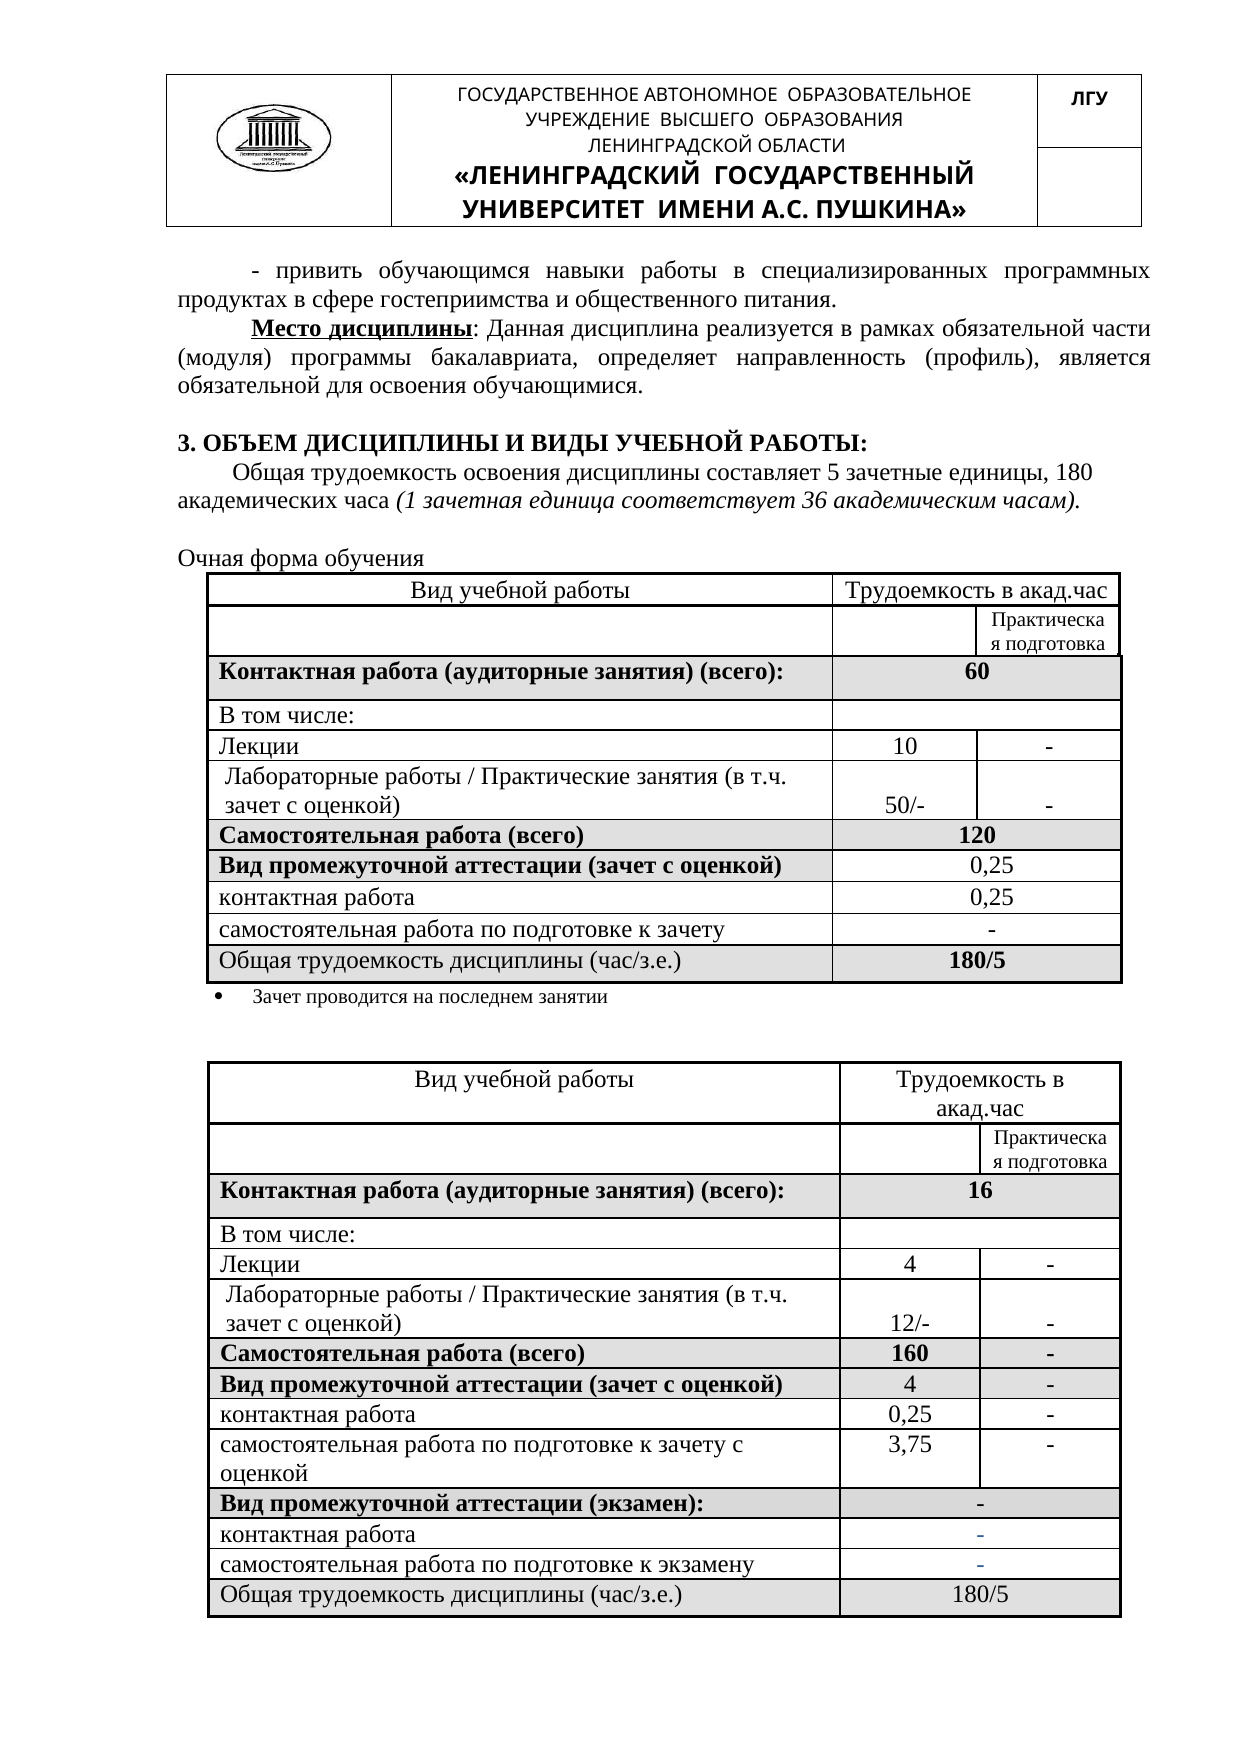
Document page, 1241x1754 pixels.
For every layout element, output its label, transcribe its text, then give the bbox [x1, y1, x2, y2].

table_cell Контактная работа (аудиторные занятия) (всего): [209, 657, 832, 699]
text Очная форма обучения [177, 543, 1152, 572]
table_cell [833, 607, 975, 655]
table_cell самостоятельная работа по подготовке к экзамену [210, 1549, 839, 1578]
table_cell В том числе: [209, 701, 832, 729]
table_header Вид учебной работы [210, 1064, 839, 1122]
table_cell Самостоятельная работа (всего) [210, 1339, 839, 1367]
table_cell Самостоятельная работа (всего) [209, 820, 832, 849]
table_cell - [981, 1280, 1119, 1337]
table_cell - [841, 1519, 1119, 1548]
table_cell - [981, 1249, 1119, 1278]
table_cell - [981, 1399, 1119, 1428]
text 3. Объем дисциплины и виды учебной работы: [177, 428, 1152, 457]
table_cell [210, 1125, 839, 1173]
table_cell - [978, 761, 1120, 819]
table_cell самостоятельная работа по подготовке к зачету [209, 914, 832, 944]
table_cell - [978, 731, 1120, 760]
table_cell - [981, 1339, 1119, 1367]
table_cell Общая трудоемкость дисциплины (час/з.е.) [209, 946, 832, 981]
table_cell Практическая подготовка [977, 607, 1118, 655]
table_cell Лекции [209, 731, 832, 760]
table_cell В том числе: [210, 1219, 839, 1248]
list Зачет проводится на последнем занятии [215, 984, 1152, 1008]
table_cell 4 [841, 1369, 979, 1398]
table_cell Лекции [210, 1249, 839, 1278]
table_cell Вид промежуточной аттестации (зачет с оценкой) [210, 1369, 839, 1398]
table_cell 160 [841, 1339, 979, 1367]
table_cell 12/- [841, 1280, 979, 1337]
table_cell 180/5 [841, 1580, 1119, 1615]
table_cell - [981, 1369, 1119, 1398]
table_cell 0,25 [841, 1399, 979, 1428]
table_header Трудоемкость в акад.час [833, 575, 1118, 604]
table_cell 0,25 [833, 851, 1120, 881]
text Общая трудоемкость освоения дисциплины составляет 5 зачетные единицы, 180 академических часа (1 зачетная единица соответствует 36 академическим часам). [177, 457, 1152, 514]
table_cell 50/- [833, 761, 976, 819]
table_cell - [841, 1489, 1119, 1517]
table_cell Вид промежуточной аттестации (зачет с оценкой) [209, 851, 832, 881]
table_cell контактная работа [210, 1399, 839, 1428]
table_cell - [841, 1549, 1119, 1578]
table_cell - [833, 914, 1120, 944]
table_cell Общая трудоемкость дисциплины (час/з.е.) [210, 1580, 839, 1615]
table_cell Лабораторные работы / Практические занятия (в т.ч. зачет с оценкой) [209, 761, 832, 819]
table_cell контактная работа [209, 882, 832, 912]
table_cell самостоятельная работа по подготовке к зачету с оценкой [210, 1430, 839, 1487]
table_cell Контактная работа (аудиторные занятия) (всего): [210, 1175, 839, 1217]
picture [188, 75, 369, 203]
table_cell - [981, 1430, 1119, 1487]
table_cell 60 [833, 657, 1120, 699]
table_cell 0,25 [833, 882, 1120, 912]
table_header Трудоемкость в акад.час [841, 1064, 1119, 1122]
table_cell 4 [841, 1249, 979, 1278]
table_cell [209, 607, 832, 655]
table_cell контактная работа [210, 1519, 839, 1548]
table_cell [841, 1219, 1119, 1248]
table_cell Вид промежуточной аттестации (экзамен): [210, 1489, 839, 1517]
text Место дисциплины: Данная дисциплина реализуется в рамках обязательной части (модуля) программы бакалавриата, определяет направленность (профиль), является обязательной для освоения обучающимися. [177, 313, 1152, 399]
table_cell Лабораторные работы / Практические занятия (в т.ч. зачет с оценкой) [210, 1280, 839, 1337]
text - привить обучающимся навыки работы в специализированных программных продуктах в сфере гостеприимства и общественного питания. [177, 256, 1152, 313]
table_cell 3,75 [841, 1430, 979, 1487]
table_cell Практическая подготовка [981, 1125, 1119, 1173]
table_cell 16 [841, 1175, 1119, 1217]
table_cell 120 [833, 820, 1120, 849]
table_cell 180/5 [833, 946, 1120, 981]
table_cell [833, 701, 1120, 729]
table_cell 10 [833, 731, 976, 760]
table_header Вид учебной работы [209, 575, 832, 604]
table_cell [841, 1125, 979, 1173]
